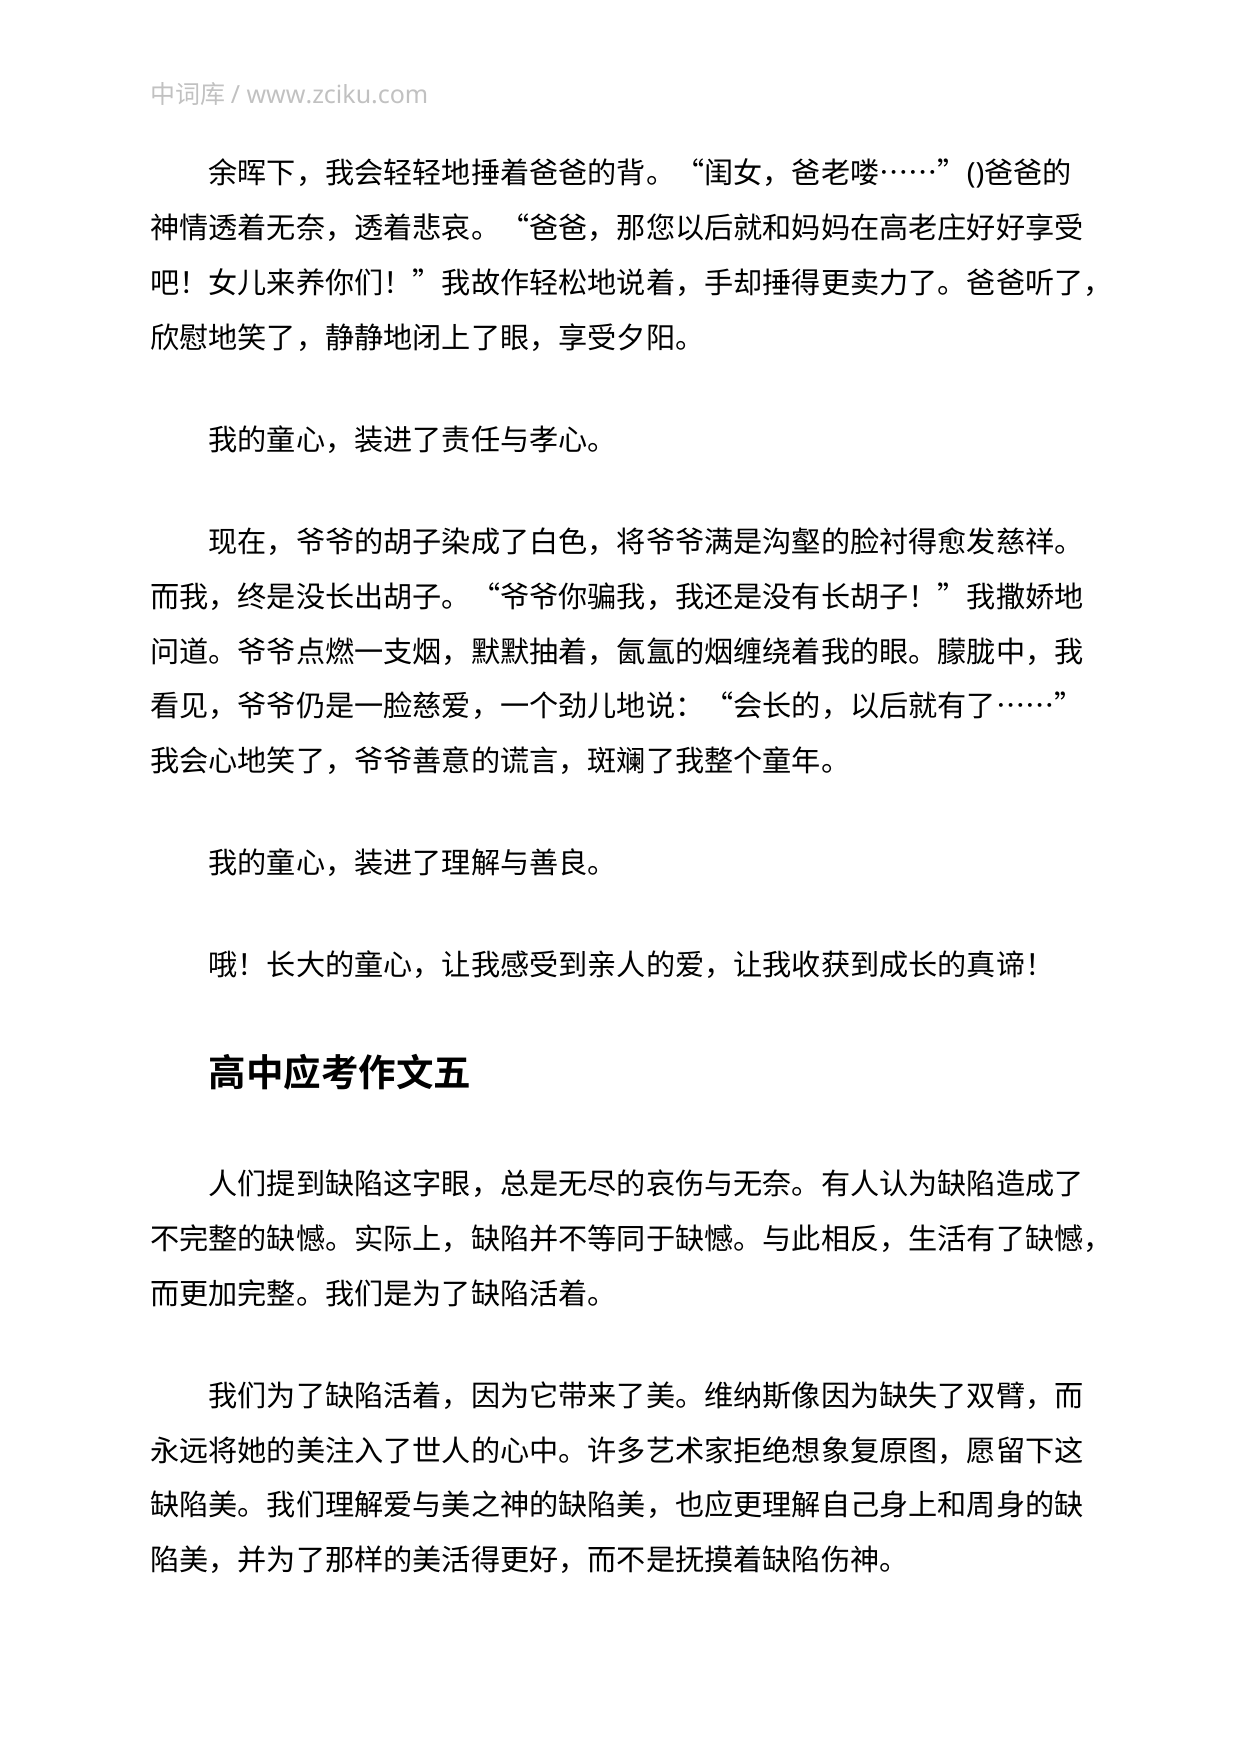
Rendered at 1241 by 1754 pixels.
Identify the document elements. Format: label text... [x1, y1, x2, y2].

text 人们提到缺陷这字眼，总是无尽的哀伤与无奈。有人认为缺陷造成了不完整的缺憾。实际上，缺陷并不等同于缺憾。与此相反，生活有了缺憾，而更加完整。我们是为了缺陷活着。 [150, 1161, 1090, 1313]
text 余晖下，我会轻轻地捶着爸爸的背。“闺女，爸老喽……”()爸爸的神情透着无奈，透着悲哀。“爸爸，那您以后就和妈妈在高老庄好好享受吧！女儿来养你们！”我故作轻松地说着，手却捶得更卖力了。爸爸听了，欣慰地笑了，静静地闭上了眼，享受夕阳。 [150, 150, 1090, 357]
text 我的童心，装进了理解与善良。 [150, 840, 1090, 882]
text 我们为了缺陷活着，因为它带来了美。维纳斯像因为缺失了双臂，而永远将她的美注入了世人的心中。许多艺术家拒绝想象复原图，愿留下这缺陷美。我们理解爱与美之神的缺陷美，也应更理解自己身上和周身的缺陷美，并为了那样的美活得更好，而不是抚摸着缺陷伤神。 [150, 1372, 1090, 1579]
text 高中应考作文五 [150, 1043, 1090, 1097]
text 我的童心，装进了责任与孝心。 [150, 417, 1090, 459]
text 哦！长大的童心，让我感受到亲人的爱，让我收获到成长的真谛！ [150, 941, 1090, 984]
text 现在，爷爷的胡子染成了白色，将爷爷满是沟壑的脸衬得愈发慈祥。而我，终是没长出胡子。“爷爷你骗我，我还是没有长胡子！”我撒娇地问道。爷爷点燃一支烟，默默抽着，氤氲的烟缠绕着我的眼。朦胧中，我看见，爷爷仍是一脸慈爱，一个劲儿地说：“会长的，以后就有了……”我会心地笑了，爷爷善意的谎言，斑斓了我整个童年。 [150, 518, 1090, 780]
